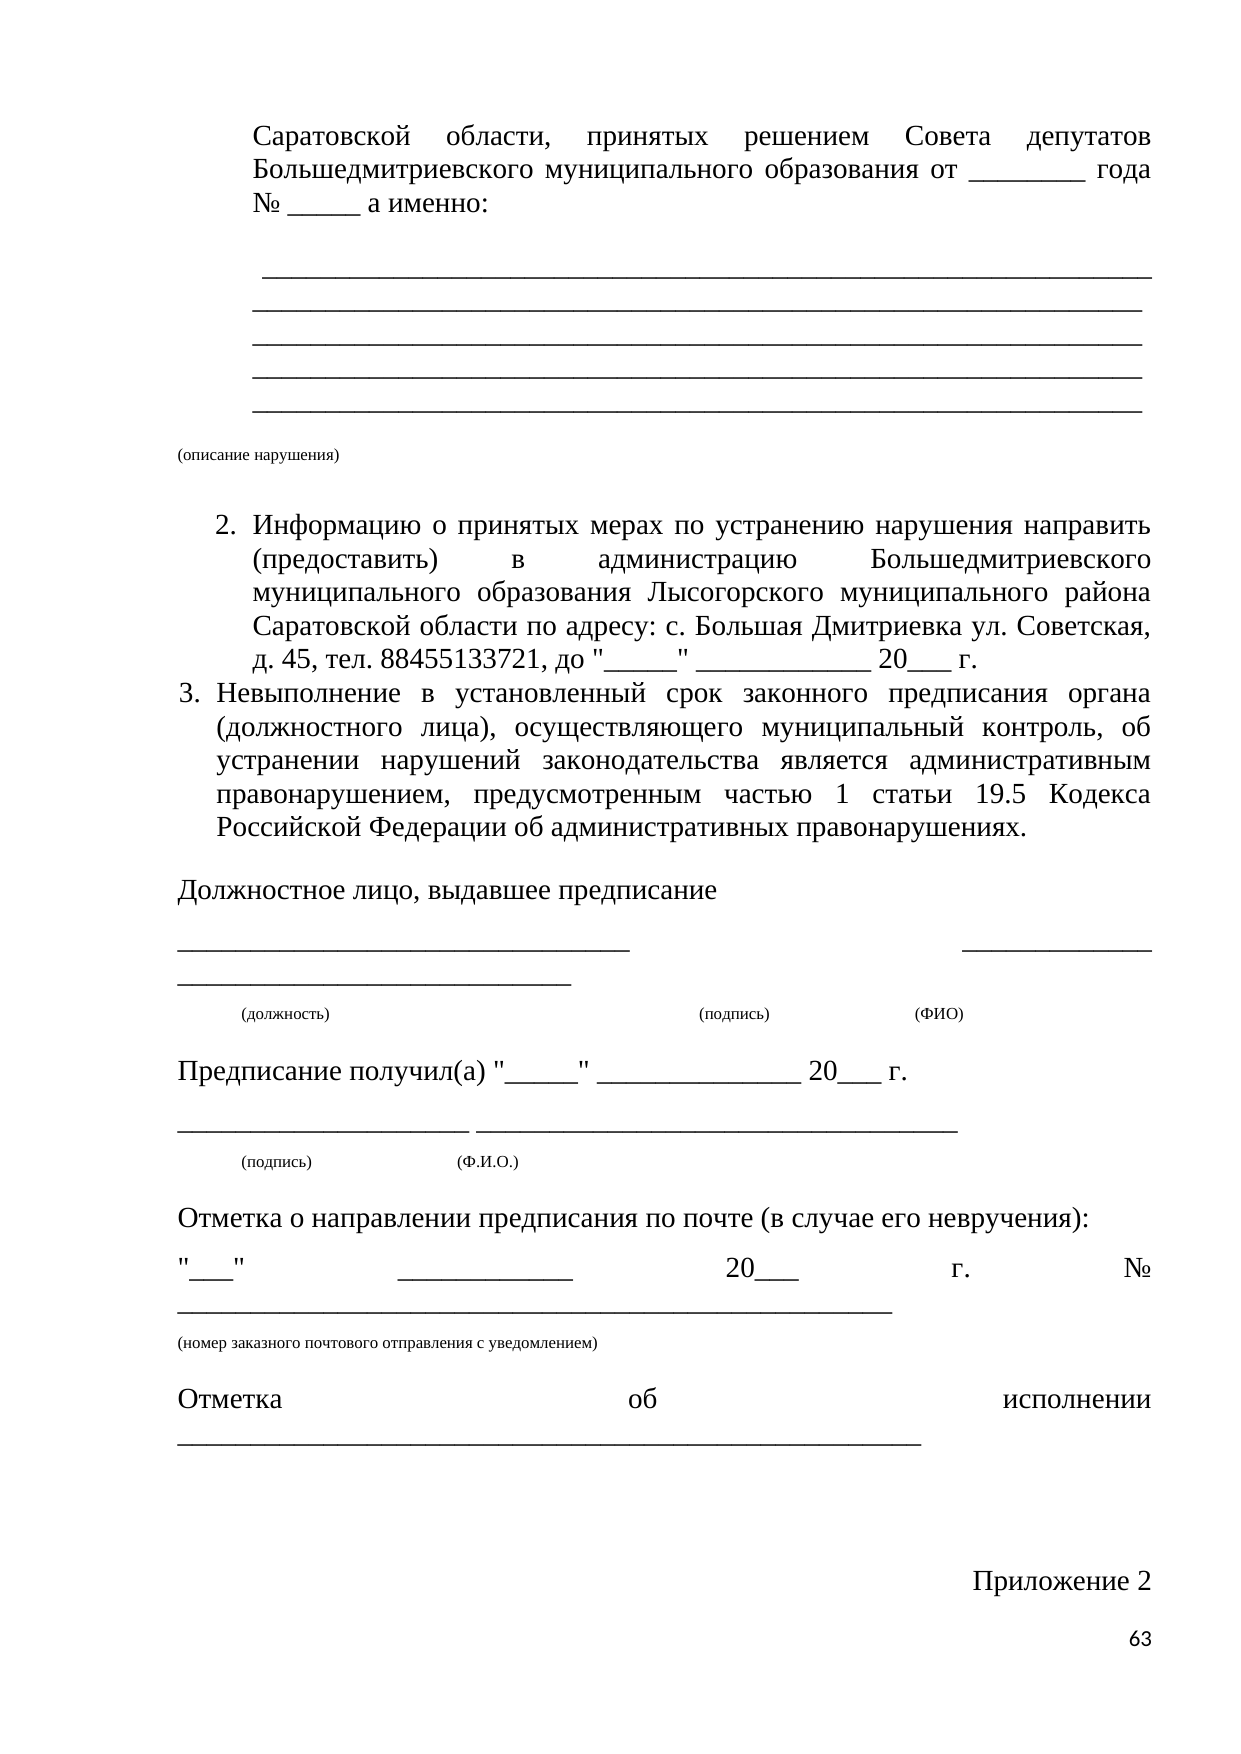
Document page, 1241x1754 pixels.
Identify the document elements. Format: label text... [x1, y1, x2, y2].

text Предписание получил(а) "_____" ______________ 20___ г. [177, 1053, 1152, 1087]
text (должность) (подпись) (ФИО) [177, 1004, 1152, 1037]
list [215, 118, 1152, 219]
text Должностное лицо, выдавшее предписание [177, 872, 1152, 906]
text _______________________________ _____________ ___________________________ [177, 921, 1152, 988]
text Отметка о направлении предписания по почте (в случае его невручения): [177, 1201, 1152, 1234]
text (подпись) (Ф.И.О.) [177, 1151, 1152, 1185]
list Невыполнение в установленный срок законного предписания органа (должностного лица), осуществляющего муниципальный контроль, об устранении нарушений законодательства является административным правонарушением, предусмотренным частью 1 статьи 19.5 Кодекса Российской Федерации об административных правонарушениях. [179, 675, 1152, 843]
text ____________________ _________________________________ [177, 1102, 1152, 1136]
list Информацию о принятых мерах по устранению нарушения направить (предоставить) в администрацию Большедмитриевского муниципального образования Лысогорского муниципального района Саратовской области по адресу: с. Большая Дмитриевка ул. Советская, д. 45, тел. 88455133721, до "_____" ____________ 20___ г. [215, 507, 1152, 675]
text (описание нарушения) [177, 445, 1152, 478]
text Отметка об исполнении ___________________________________________________ [177, 1382, 1152, 1449]
text _________________________________________________________________________________________________________________________________________________________________________________________________________________________________________________________________________________________________________________ [252, 248, 1152, 416]
text "___" ____________ 20___ г. № _________________________________________________ [177, 1250, 1152, 1317]
text (номер заказного почтового отправления с уведомлением) [177, 1332, 1152, 1366]
text Приложение 2 [679, 1563, 1152, 1596]
